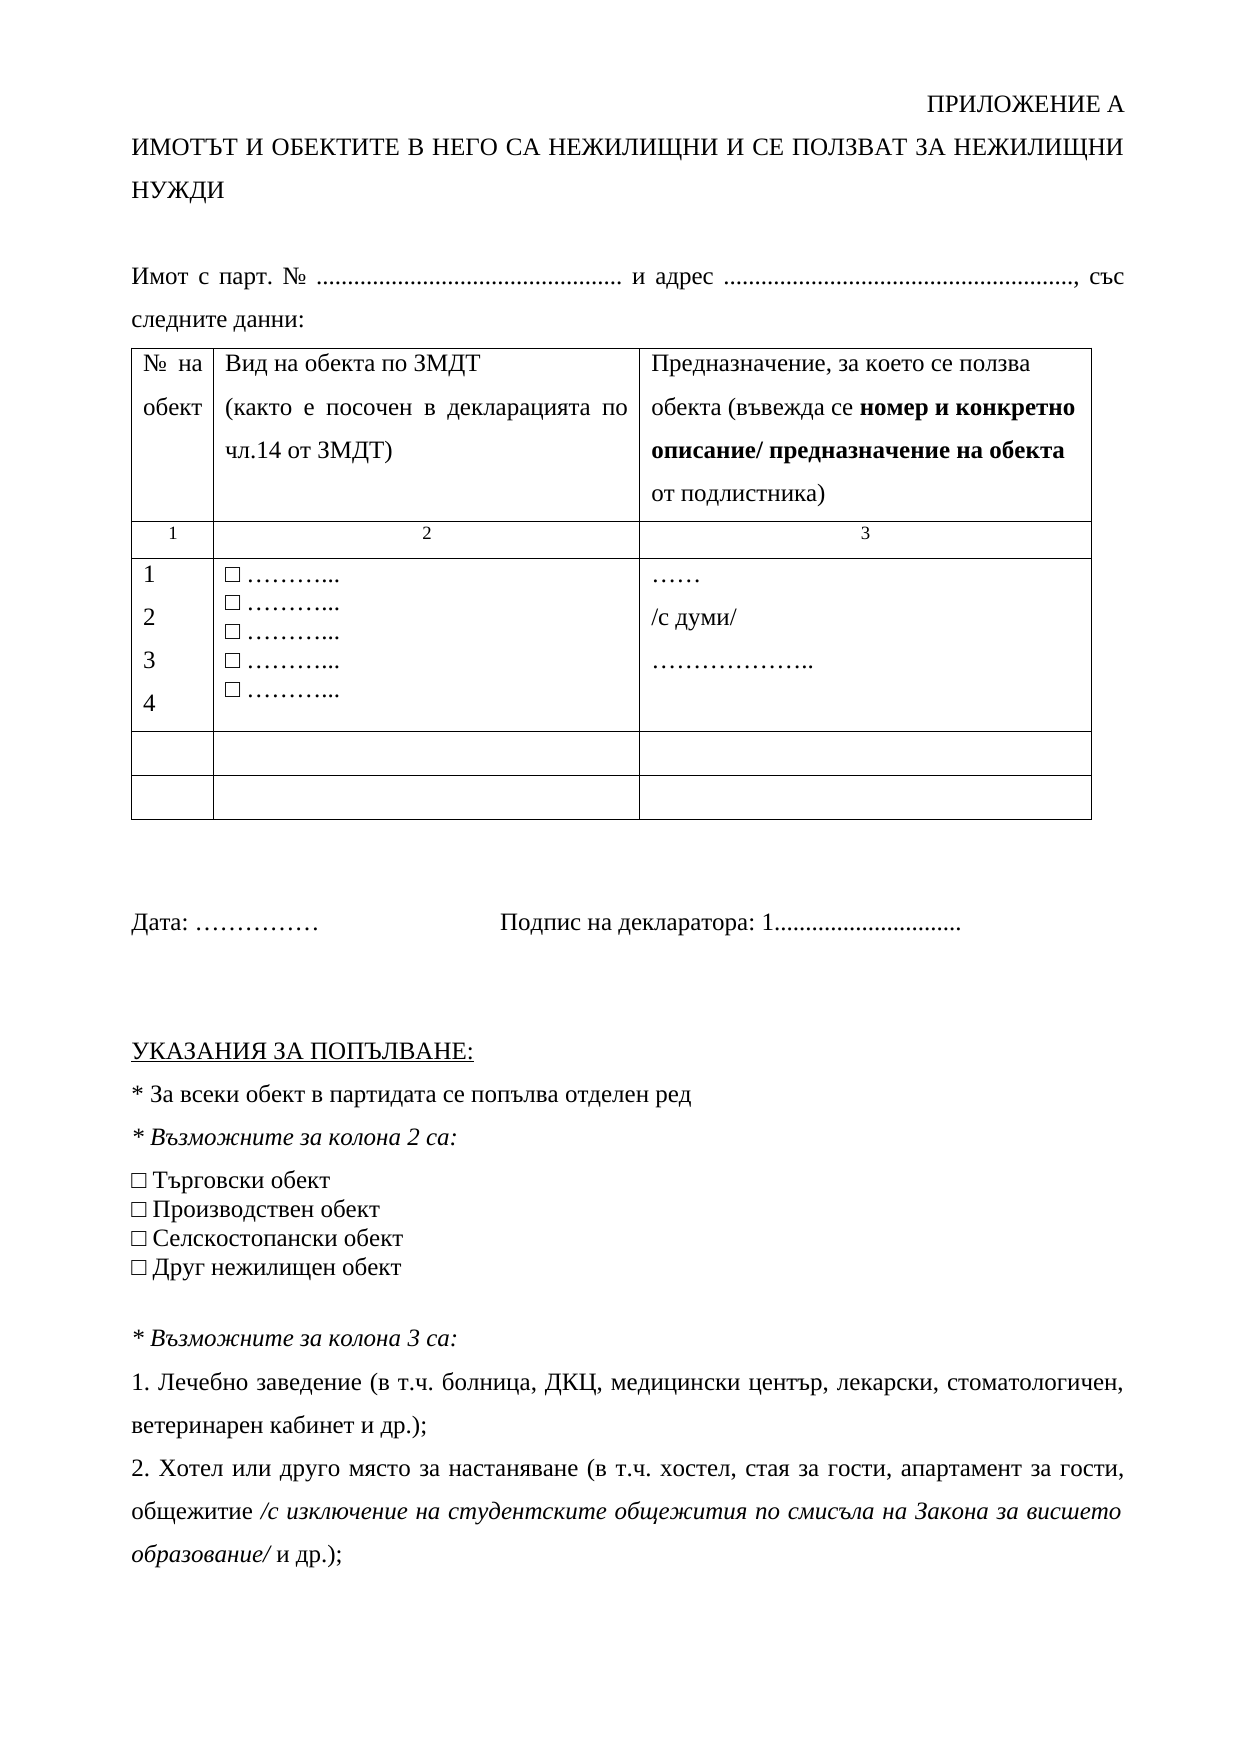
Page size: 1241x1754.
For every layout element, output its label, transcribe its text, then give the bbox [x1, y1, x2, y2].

text □ Селскостопански обект [131, 1223, 1125, 1252]
text 2. Хотел или друго място за настаняване (в т.ч. хостел, стая за гости, апартамент за гости, общежитие /с изключение на студентските общежития по смисъла на Закона за висшето образование/ и др.); [131, 1453, 1125, 1568]
text ПРИЛОЖЕНИЕ А [131, 89, 1125, 117]
table_cell [640, 732, 1091, 775]
table_header № на обект [132, 349, 213, 521]
text □ Производствен обект [131, 1194, 1125, 1223]
table_cell 3 [640, 522, 1091, 558]
text * За всеки обект в партидата се попълва отделен ред [131, 1079, 1125, 1108]
text Дата: …………… Подпис на декларатора: 1.............................. [131, 907, 1125, 935]
table_cell [132, 732, 213, 775]
table_header Предназначение, за което се ползва обекта (въвежда се номер и конкретно описание/ предназначение на обекта от подлистника) [640, 349, 1091, 521]
text □ Търговски обект [131, 1165, 1125, 1194]
text □ Друг нежилищен обект [131, 1252, 1125, 1280]
table_cell …… /с думи/ ……………….. [640, 559, 1091, 731]
text 1. Лечебно заведение (в т.ч. болница, ДКЦ, медицински център, лекарски, стоматологичен, ветеринарен кабинет и др.); [131, 1367, 1125, 1438]
text * Възможните за колона 2 са: [131, 1122, 1125, 1151]
text ИМОТЪТ И ОБЕКТИТЕ В НЕГО СА НЕЖИЛИЩНИ И СЕ ПОЛЗВАТ ЗА НЕЖИЛИЩНИ НУЖДИ [131, 132, 1125, 204]
table_header Вид на обекта по ЗМДТ (както е посочен в декларацията по чл.14 от ЗМДТ) [214, 349, 639, 521]
table_cell [640, 776, 1091, 819]
table_cell [214, 732, 639, 775]
table_cell □ ………... □ ………... □ ………... □ ………... □ ………... [214, 559, 639, 731]
table_cell [132, 776, 213, 819]
table_cell [214, 776, 639, 819]
table_cell 2 [214, 522, 639, 558]
table_cell 1 [132, 522, 213, 558]
table_cell 1 2 3 4 [132, 559, 213, 731]
text УКАЗАНИЯ ЗА ПОПЪЛВАНЕ: [131, 1036, 1125, 1065]
text Имот с парт. № ................................................. и адрес ........................................................, със следните данни: [131, 261, 1125, 333]
text * Възможните за колона 3 са: [131, 1323, 1125, 1352]
